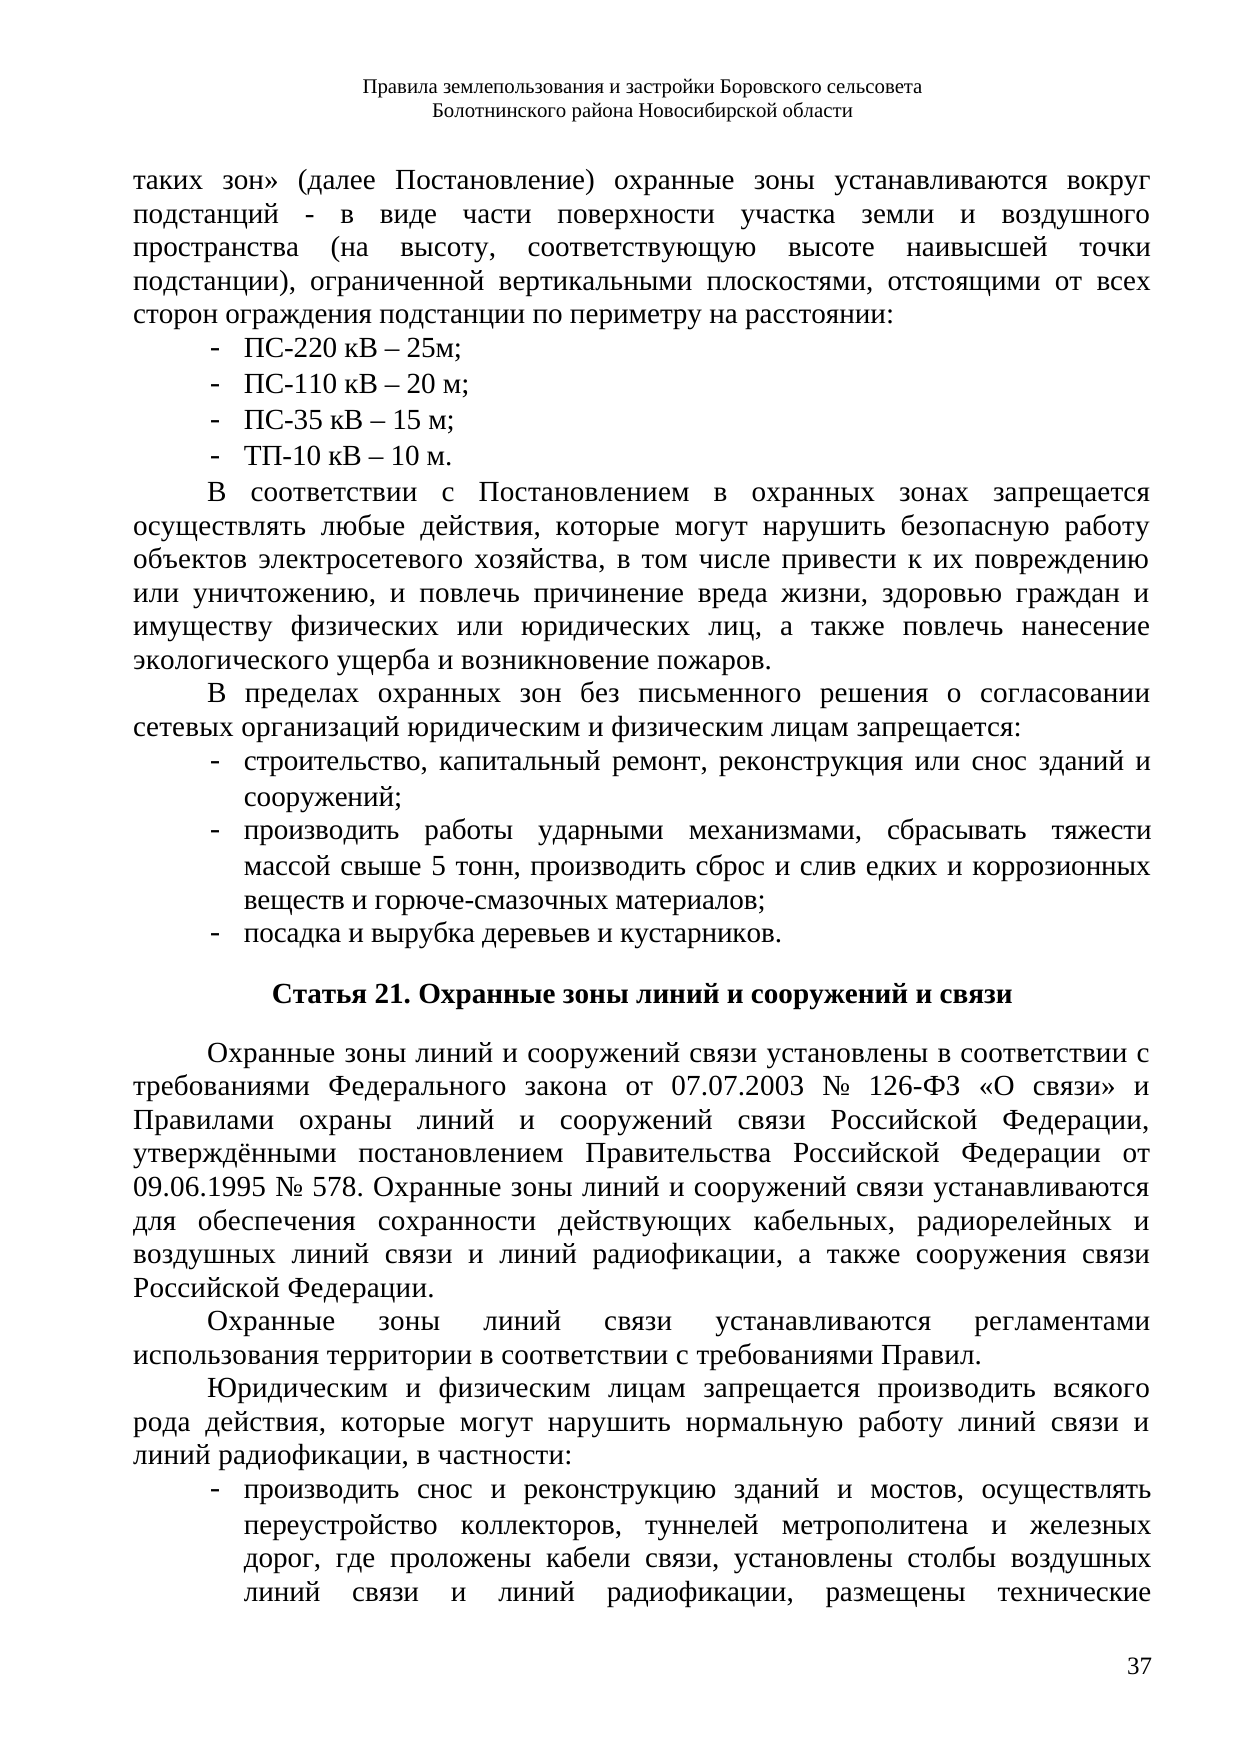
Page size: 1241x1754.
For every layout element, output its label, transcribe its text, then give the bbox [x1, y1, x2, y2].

list ПС-110 кВ – 20 м; [206, 366, 1152, 402]
text Охранные зоны линий связи устанавливаются регламентами использования территории в соответствии с требованиями Правил. [133, 1303, 1152, 1370]
text В пределах охранных зон без письменного решения о согласовании сетевых организаций юридическим и физическим лицам запрещается: [133, 676, 1152, 743]
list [206, 1471, 1152, 1608]
list строительство, капитальный ремонт, реконструкция или снос зданий и сооружений; [206, 743, 1152, 812]
subtitle Статья 21. Охранные зоны линий и сооружений и связи [133, 976, 1152, 1010]
list посадка и вырубка деревьев и кустарников. [206, 915, 1152, 951]
list производить работы ударными механизмами, сбрасывать тяжести массой свыше 5 тонн, производить сброс и слив едких и коррозионных веществ и горюче-смазочных материалов; [206, 812, 1152, 915]
list ПС-220 кВ – 25м; [206, 330, 1152, 366]
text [133, 162, 1152, 330]
text Юридическим и физическим лицам запрещается производить всякого рода действия, которые могут нарушить нормальную работу линий связи и линий радиофикации, в частности: [133, 1370, 1152, 1471]
text Охранные зоны линий и сооружений связи установлены в соответствии с требованиями Федерального закона от 07.07.2003 № 126-ФЗ «О связи» и Правилами охраны линий и сооружений связи Российской Федерации, утверждёнными постановлением Правительства Российской Федерации от 09.06.1995 № 578. Охранные зоны линий и сооружений связи устанавливаются для обеспечения сохранности действующих кабельных, радиорелейных и воздушных линий связи и линий радиофикации, а также сооружения связи Российской Федерации. [133, 1035, 1152, 1303]
text В соответствии с Постановлением в охранных зонах запрещается осуществлять любые действия, которые могут нарушить безопасную работу объектов электросетевого хозяйства, в том числе привести к их повреждению или уничтожению, и повлечь причинение вреда жизни, здоровью граждан и имуществу физических или юридических лиц, а также повлечь нанесение экологического ущерба и возникновение пожаров. [133, 474, 1152, 676]
list ПС-35 кВ – 15 м; [206, 402, 1152, 438]
list ТП-10 кВ – 10 м. [206, 438, 1152, 474]
